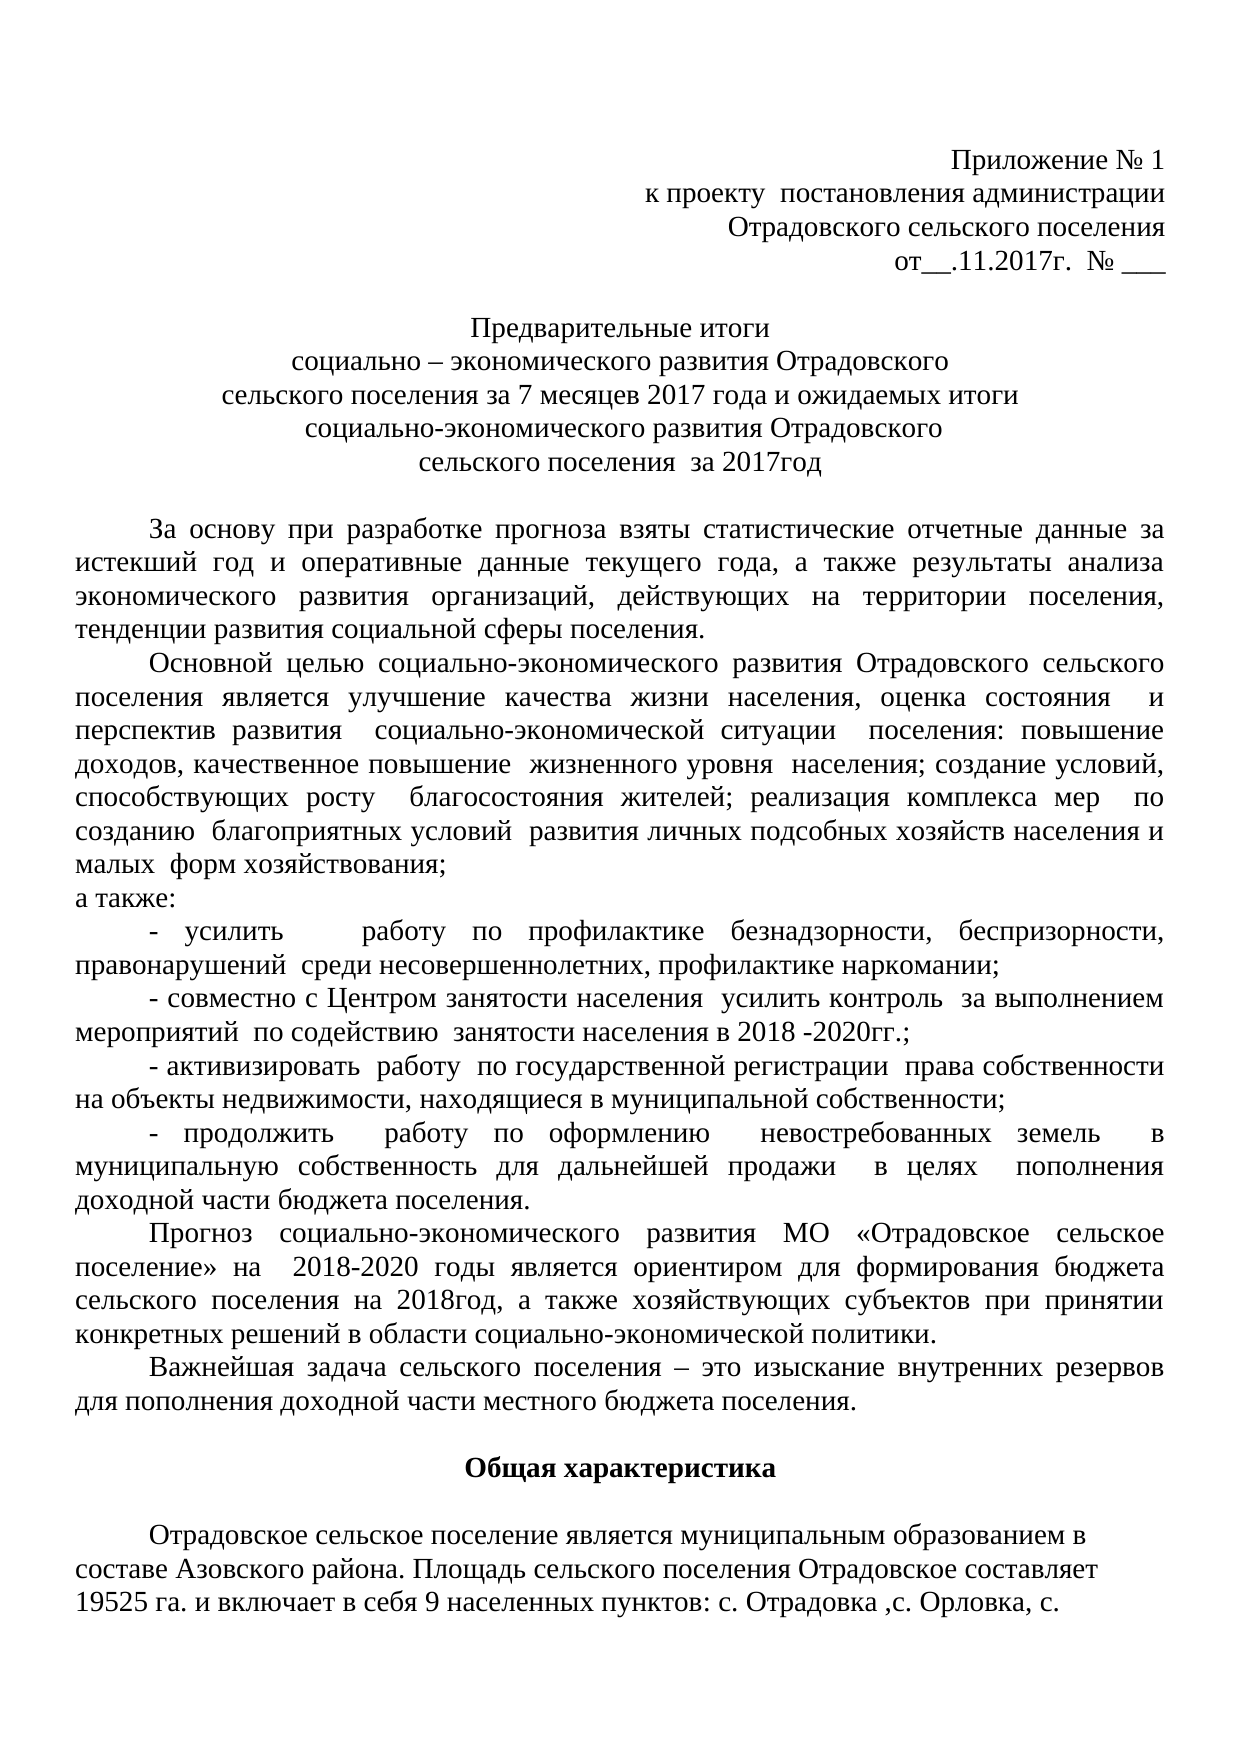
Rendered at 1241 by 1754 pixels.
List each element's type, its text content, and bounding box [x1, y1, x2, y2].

text Предварительные итоги [75, 310, 1165, 343]
text За основу при разработке прогноза взяты статистические отчетные данные за истекший год и оперативные данные текущего года, а также результаты анализа экономического развития организаций, действующих на территории поселения, тенденции развития социальной сферы поселения. [75, 511, 1165, 645]
text Общая характеристика [75, 1450, 1165, 1484]
text - усилить работу по профилактике безнадзорности, беспризорности, правонарушений среди несовершеннолетних, профилактике наркомании; [75, 913, 1165, 981]
text сельского поселения за 7 месяцев 2017 года и ожидаемых итоги [75, 377, 1165, 410]
text Прогноз социально-экономического развития МО «Отрадовское сельское поселение» на 2018-2020 годы является ориентиром для формирования бюджета сельского поселения на 2018год, а также хозяйствующих субъектов при принятии конкретных решений в области социально-экономической политики. [75, 1215, 1165, 1349]
text Основной целью социально-экономического развития Отрадовского сельского поселения является улучшение качества жизни населения, оценка состояния и перспектив развития социально-экономической ситуации поселения: повышение доходов, качественное повышение жизненного уровня населения; создание условий, способствующих росту благосостояния жителей; реализация комплекса мер по созданию благоприятных условий развития личных подсобных хозяйств населения и малых форм хозяйствования; [75, 645, 1165, 880]
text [75, 1517, 1165, 1618]
text сельского поселения за 2017год [75, 444, 1165, 477]
text - продолжить работу по оформлению невостребованных земель в муниципальную собственность для дальнейшей продажи в целях пополнения доходной части бюджета поселения. [75, 1115, 1165, 1215]
text а также: [75, 880, 1165, 913]
text от__.11.2017г. № ___ [75, 243, 1165, 276]
text социально – экономического развития Отрадовского [75, 343, 1165, 377]
text социально-экономического развития Отрадовского [75, 410, 1165, 444]
text Отрадовского сельского поселения [75, 209, 1165, 243]
text - совместно с Центром занятости населения усилить контроль за выполнением мероприятий по содействию занятости населения в 2018 -2020гг.; [75, 981, 1165, 1048]
text - активизировать работу по государственной регистрации права собственности на объекты недвижимости, находящиеся в муниципальной собственности; [75, 1048, 1165, 1115]
text к проекту постановления администрации [75, 176, 1165, 209]
text Важнейшая задача сельского поселения – это изыскание внутренних резервов для пополнения доходной части местного бюджета поселения. [75, 1349, 1165, 1417]
text Приложение № 1 [75, 142, 1165, 176]
